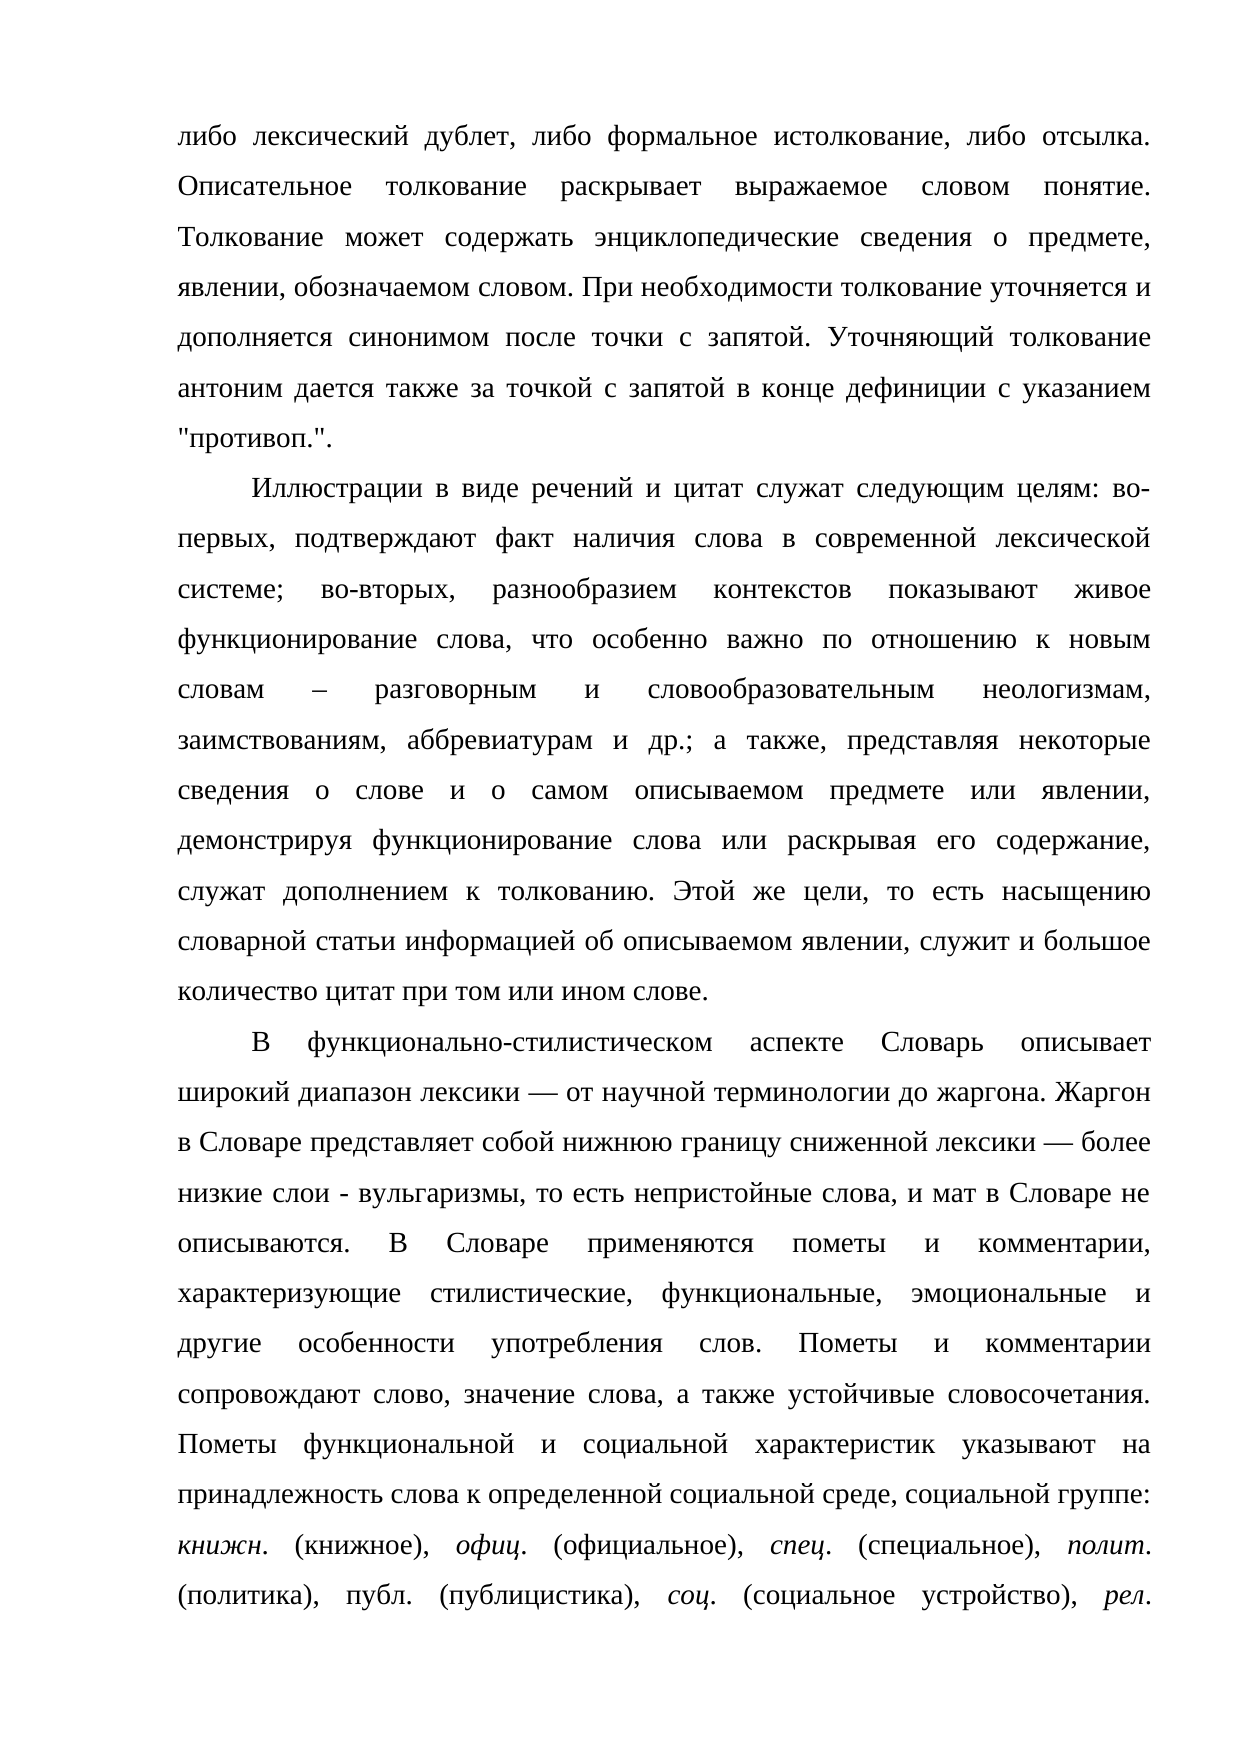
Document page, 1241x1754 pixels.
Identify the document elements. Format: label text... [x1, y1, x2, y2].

text Иллюстрации в виде речений и цитат служат следующим целям: во-первых, подтверждают факт наличия слова в современной лексической системе; во-вторых, разнообразием контекстов показывают живое функционирование слова, что особенно важно по отношению к новым словам – разговорным и словообразовательным неологизмам, заимствованиям, аббревиатурам и др.; а также, представляя некоторые сведения о слове и о самом описываемом предмете или явлении, демонстрируя функционирование слова или раскрывая его содержание, служат дополнением к толкованию. Этой же цели, то есть насыщению словарной статьи информацией об описываемом явлении, служит и большое количество цитат при том или ином слове. [177, 470, 1152, 1007]
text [177, 118, 1152, 453]
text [177, 1024, 1152, 1611]
